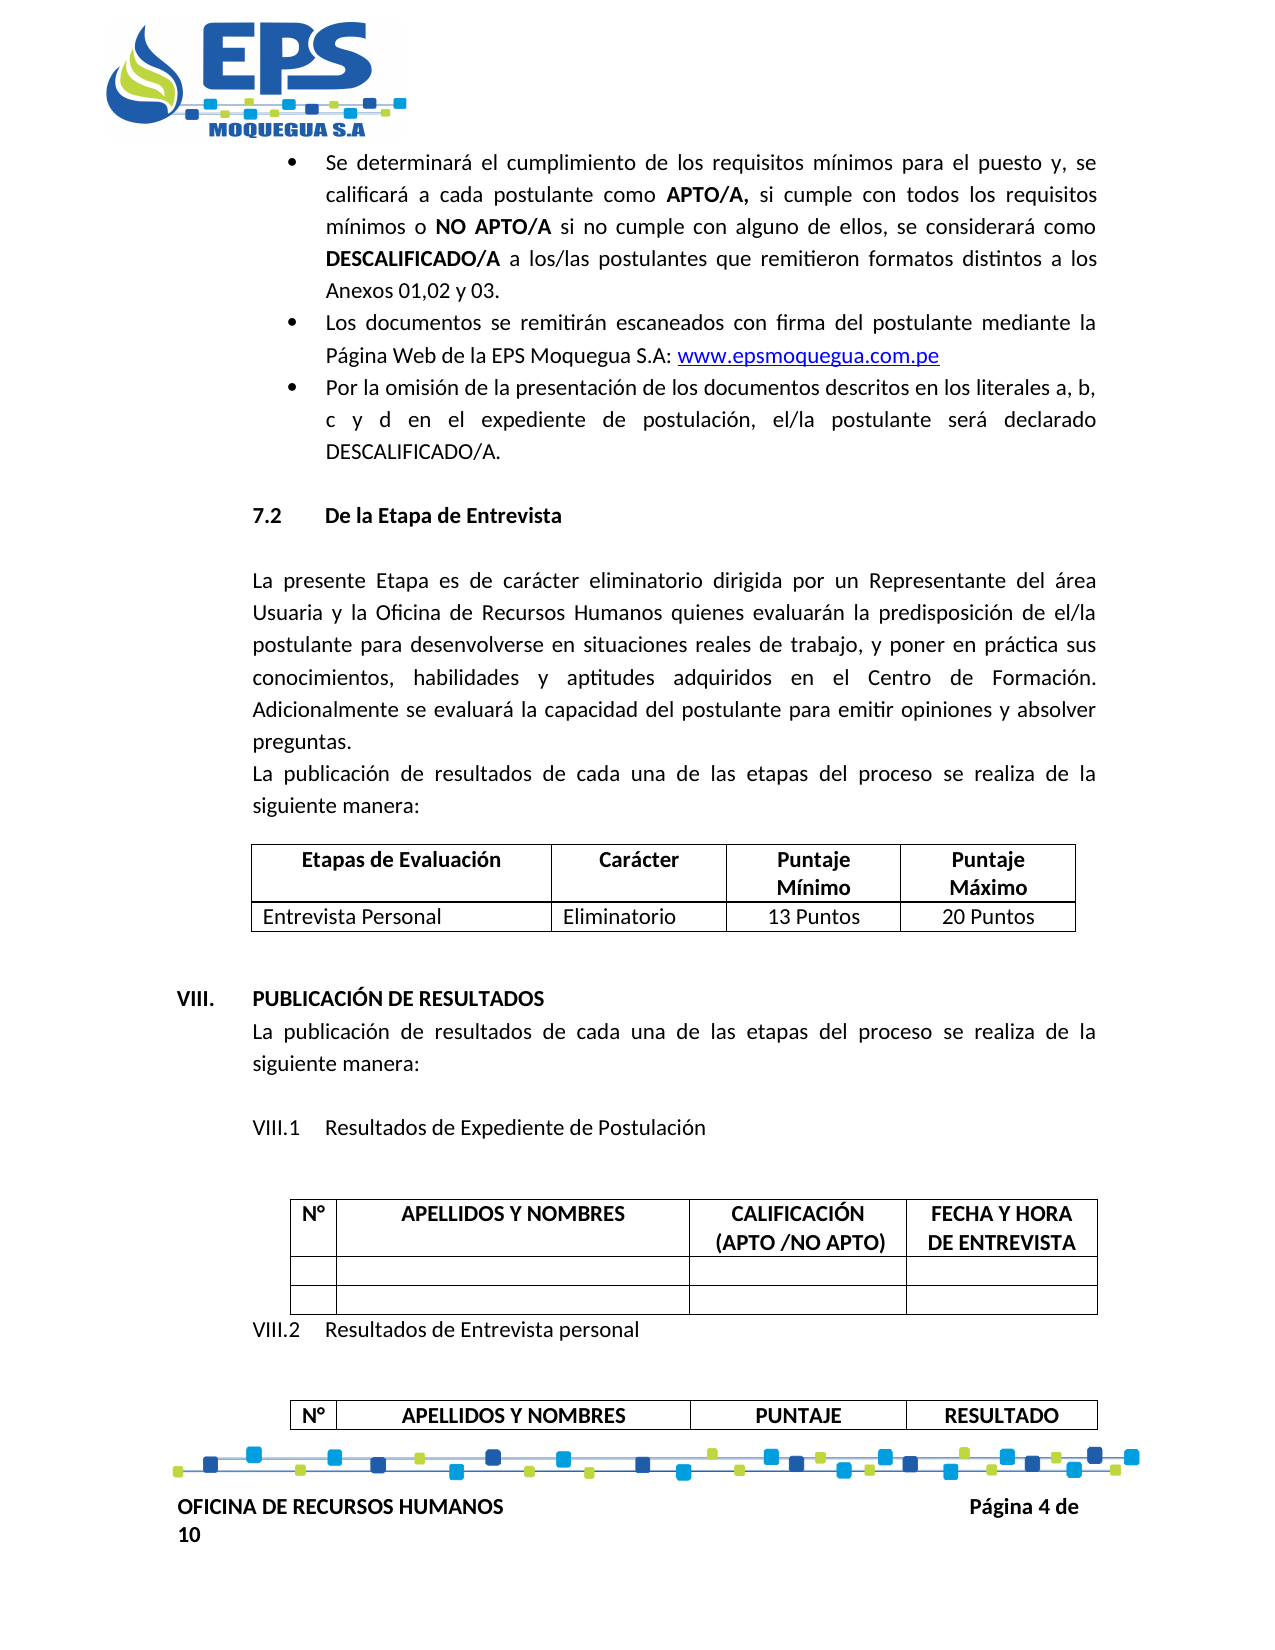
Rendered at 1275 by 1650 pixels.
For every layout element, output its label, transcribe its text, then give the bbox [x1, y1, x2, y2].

table_cell [690, 1286, 906, 1314]
table_cell [337, 1257, 689, 1285]
table_cell [291, 1286, 336, 1314]
list Los documentos se remitirán escaneados con firma del postulante mediante la Página Web de la EPS Moquegua S.A: www.epsmoquegua.com.pe [288, 308, 1098, 369]
list La publicación de resultados de cada una de las etapas del proceso se realiza de la siguiente manera: [252, 1017, 1098, 1077]
list La publicación de resultados de cada una de las etapas del proceso se realiza de la siguiente manera: [252, 759, 1098, 819]
table_header CALIFICACIÓN (APTO /NO APTO) [690, 1200, 906, 1256]
table_cell [907, 1257, 1097, 1285]
picture [169, 1442, 1143, 1487]
table_header Puntaje Máximo [901, 845, 1075, 901]
table_cell [690, 1257, 906, 1285]
table_cell Entrevista Personal [252, 903, 551, 931]
list La presente Etapa es de carácter eliminatorio dirigida por un Representante del área Usuaria y la Oficina de Recursos Humanos quienes evaluarán la predisposición de el/la postulante para desenvolverse en situaciones reales de trabajo, y poner en práctica sus conocimientos, habilidades y aptitudes adquiridos en el Centro de Formación. Adicionalmente se evaluará la capacidad del postulante para emitir opiniones y absolver preguntas. [252, 566, 1098, 755]
table_header FECHA Y HORA DE ENTREVISTA [907, 1200, 1097, 1256]
list 7.2 De la Etapa de Entrevista [252, 502, 1098, 530]
list Se determinará el cumplimiento de los requisitos mínimos para el puesto y, se calificará a cada postulante como APTO/A, si cumple con todos los requisitos mínimos o NO APTO/A si no cumple con alguno de ellos, se considerará como DESCALIFICADO/A a los/las postulantes que remitieron formatos distintos a los Anexos 01,02 y 03. [288, 148, 1098, 304]
table_header Carácter [552, 845, 726, 901]
list Por la omisión de la presentación de los documentos descritos en los literales a, b, c y d en el expediente de postulación, el/la postulante será declarado DESCALIFICADO/A. [288, 373, 1098, 465]
list Resultados de Expediente de Postulación [252, 1113, 1098, 1141]
table_cell Eliminatorio [552, 903, 726, 931]
table_header N° [291, 1401, 336, 1429]
list PUBLICACIÓN DE RESULTADOS [215, 984, 1098, 1013]
table_cell 13 Puntos [727, 903, 900, 931]
list Resultados de Entrevista personal [252, 1315, 1098, 1343]
table_header RESULTADO FINAL [907, 1401, 1097, 1429]
table_header Puntaje Mínimo [727, 845, 900, 901]
table_cell 20 Puntos [901, 903, 1075, 931]
table_cell [337, 1286, 689, 1314]
table_cell [907, 1286, 1097, 1314]
table_cell [291, 1257, 336, 1285]
table_header Etapas de Evaluación [252, 845, 551, 901]
table_header PUNTAJE ENTREVISTA PERSONAL [691, 1401, 906, 1429]
table_header APELLIDOS Y NOMBRES (Orden merito) [337, 1401, 690, 1429]
picture [106, 22, 407, 138]
table_header APELLIDOS Y NOMBRES [337, 1200, 689, 1256]
table_header N° [291, 1200, 336, 1256]
